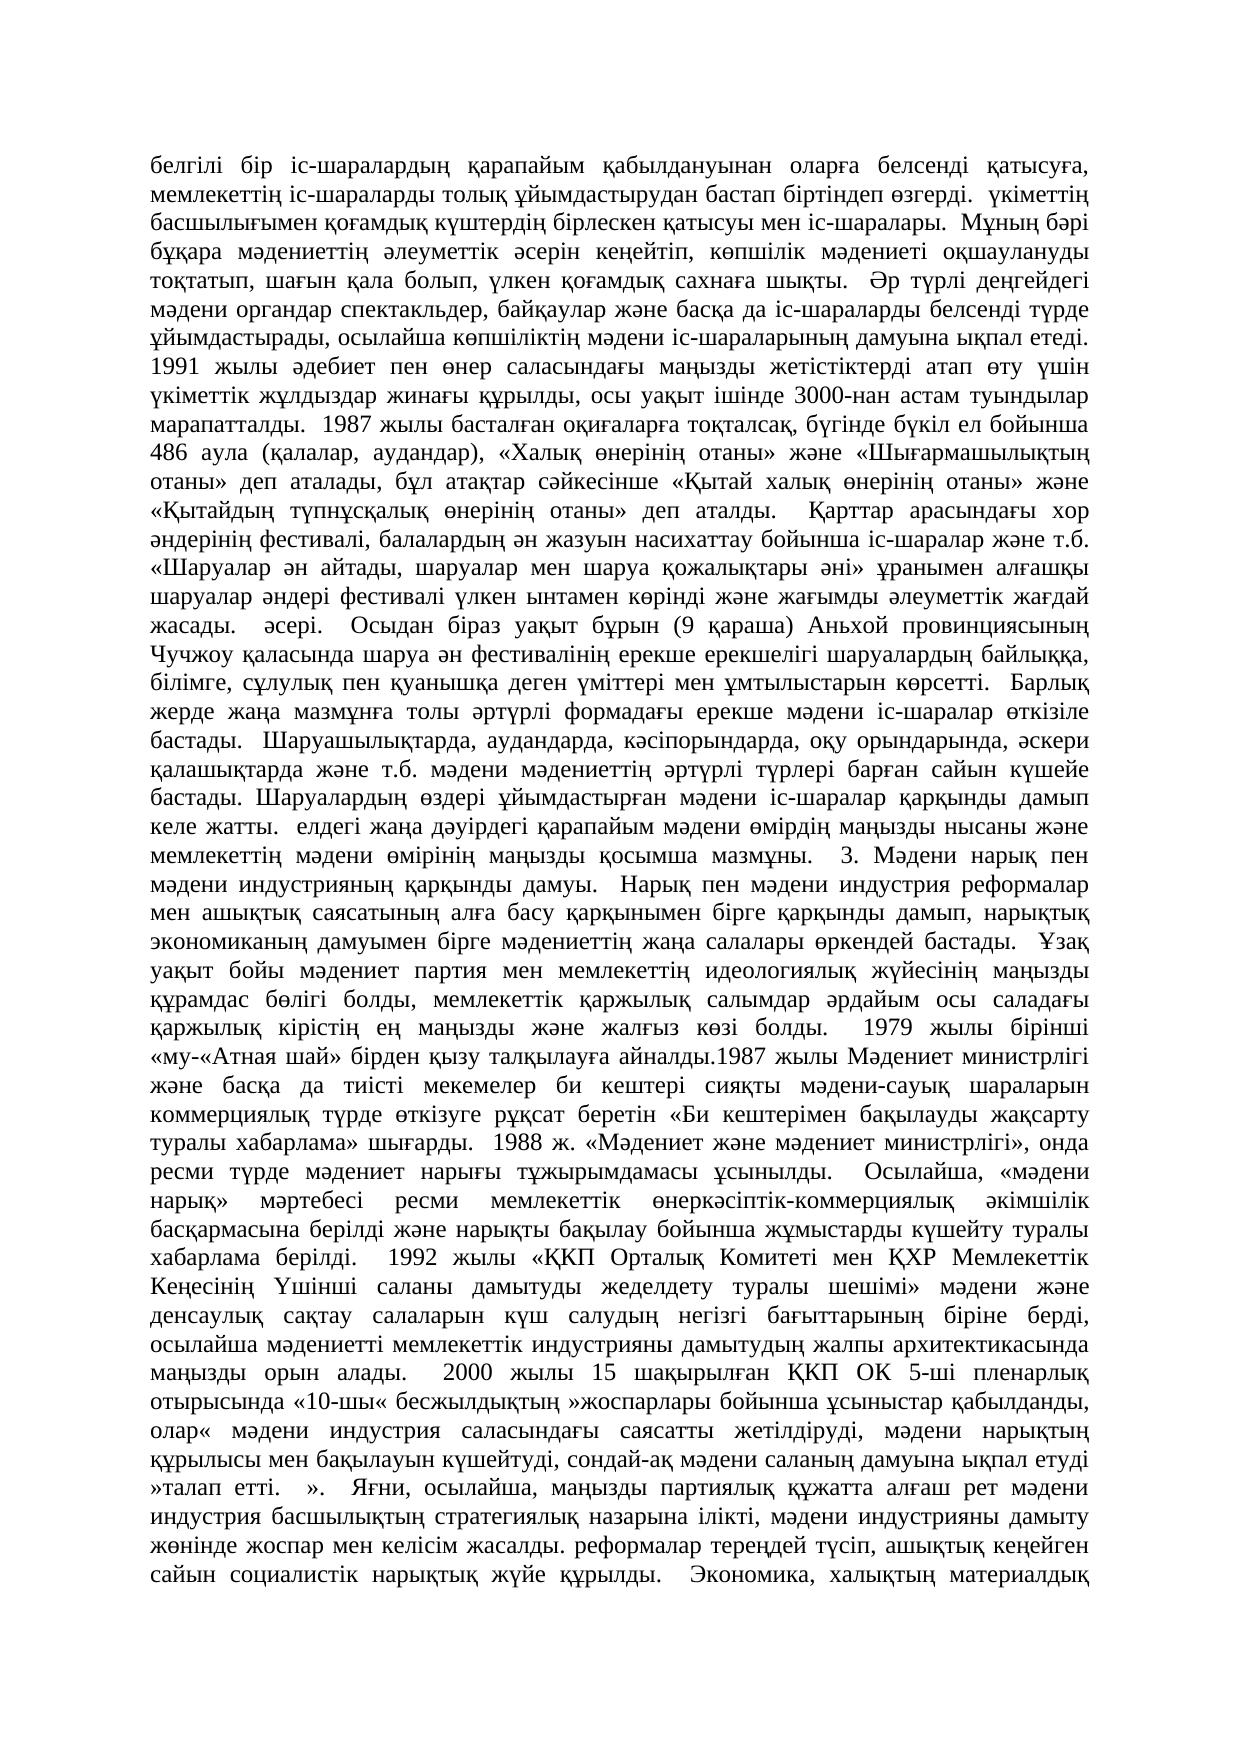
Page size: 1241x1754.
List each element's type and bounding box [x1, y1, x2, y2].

text [150, 150, 1090, 1587]
